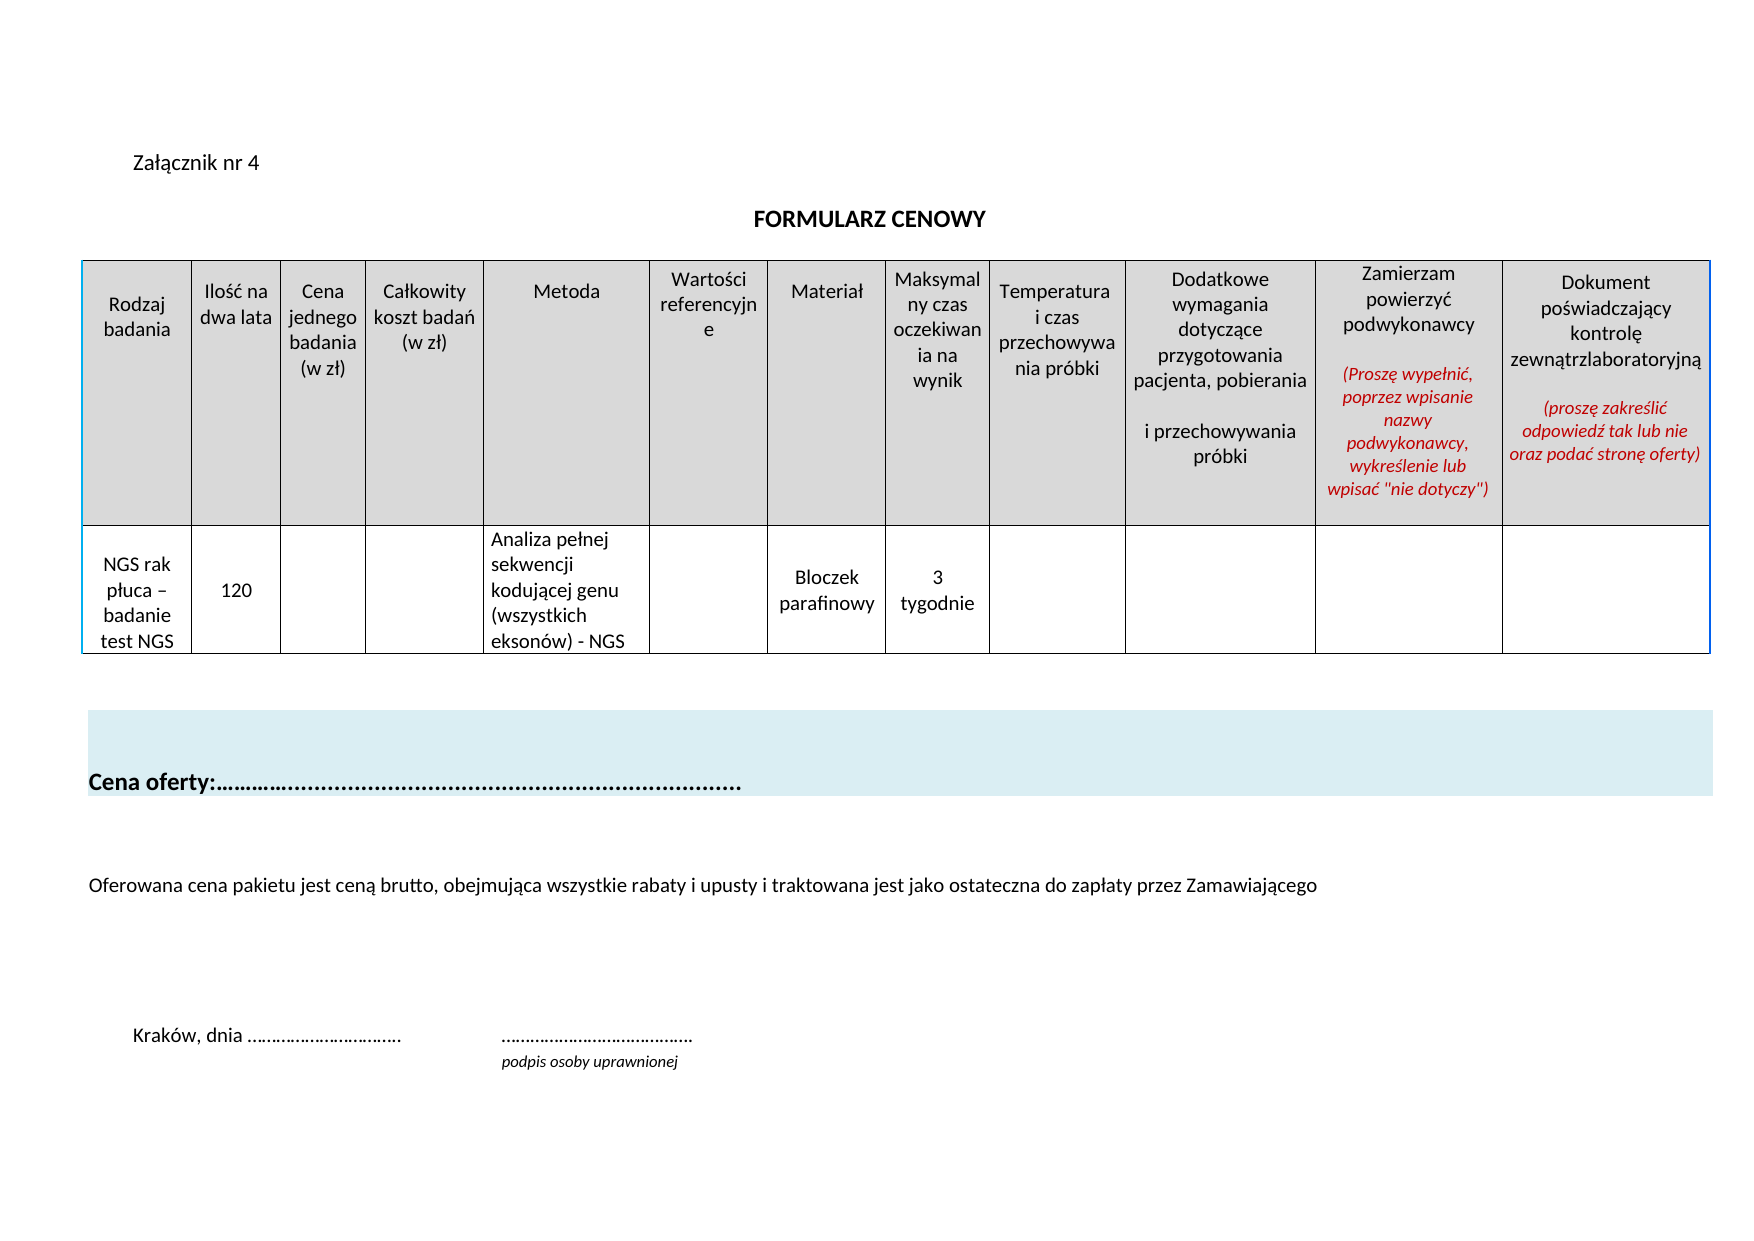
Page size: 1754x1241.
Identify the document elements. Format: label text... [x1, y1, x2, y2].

table_header Rodzaj badania [83, 261, 191, 525]
table_cell NGS rak płuca – badanie test NGS [83, 526, 191, 653]
table_header Zamierzam powierzyć podwykonawcy (Proszę wypełnić, poprzez wpisanie nazwy podwykonawcy, wykreślenie lub wpisać "nie dotyczy") [1316, 261, 1502, 525]
text Kraków, dnia ………………………….. …………………………………. [133, 1022, 1606, 1047]
table_header Wartości referencyjne [650, 261, 767, 525]
table_cell [281, 526, 365, 653]
table_cell Analiza pełnej sekwencji kodującej genu (wszystkich eksonów) - NGS [484, 526, 649, 653]
table_header Maksymalny czas oczekiwania na wynik [886, 261, 989, 525]
table_cell 3 tygodnie [886, 526, 989, 653]
text Cena oferty:………….................................................................... [88, 766, 1713, 796]
table_cell [1126, 526, 1315, 653]
table_header Dokument poświadczający kontrolę zewnątrzlaboratoryjną (proszę zakreślić odpowiedź tak lub nie oraz podać stronę oferty) [1503, 261, 1709, 525]
table_cell [1503, 526, 1709, 653]
table_header Materiał [768, 261, 885, 525]
table_header Temperatura i czas przechowywania próbki [990, 261, 1125, 525]
text Oferowana cena pakietu jest ceną brutto, obejmująca wszystkie rabaty i upusty i traktowana jest jako ostateczna do zapłaty przez Zamawiającego [88, 872, 1606, 897]
text FORMULARZ CENOWY [133, 204, 1606, 234]
table_header Ilość na dwa lata [192, 261, 280, 525]
table_header Dodatkowe wymagania dotyczące przygotowania pacjenta, pobierania i przechowywania próbki [1126, 261, 1315, 525]
table_header Metoda [484, 261, 649, 525]
text podpis osoby uprawnionej [133, 1051, 1606, 1071]
table_cell Bloczek parafinowy [768, 526, 885, 653]
table_cell [650, 526, 767, 653]
table_cell [1316, 526, 1502, 653]
table_header Całkowity koszt badań (w zł) [366, 261, 483, 525]
text Załącznik nr 4 [133, 148, 1606, 176]
table_cell 120 [192, 526, 280, 653]
table_cell [990, 526, 1125, 653]
table_header Cena jednego badania (w zł) [281, 261, 365, 525]
table_cell [366, 526, 483, 653]
